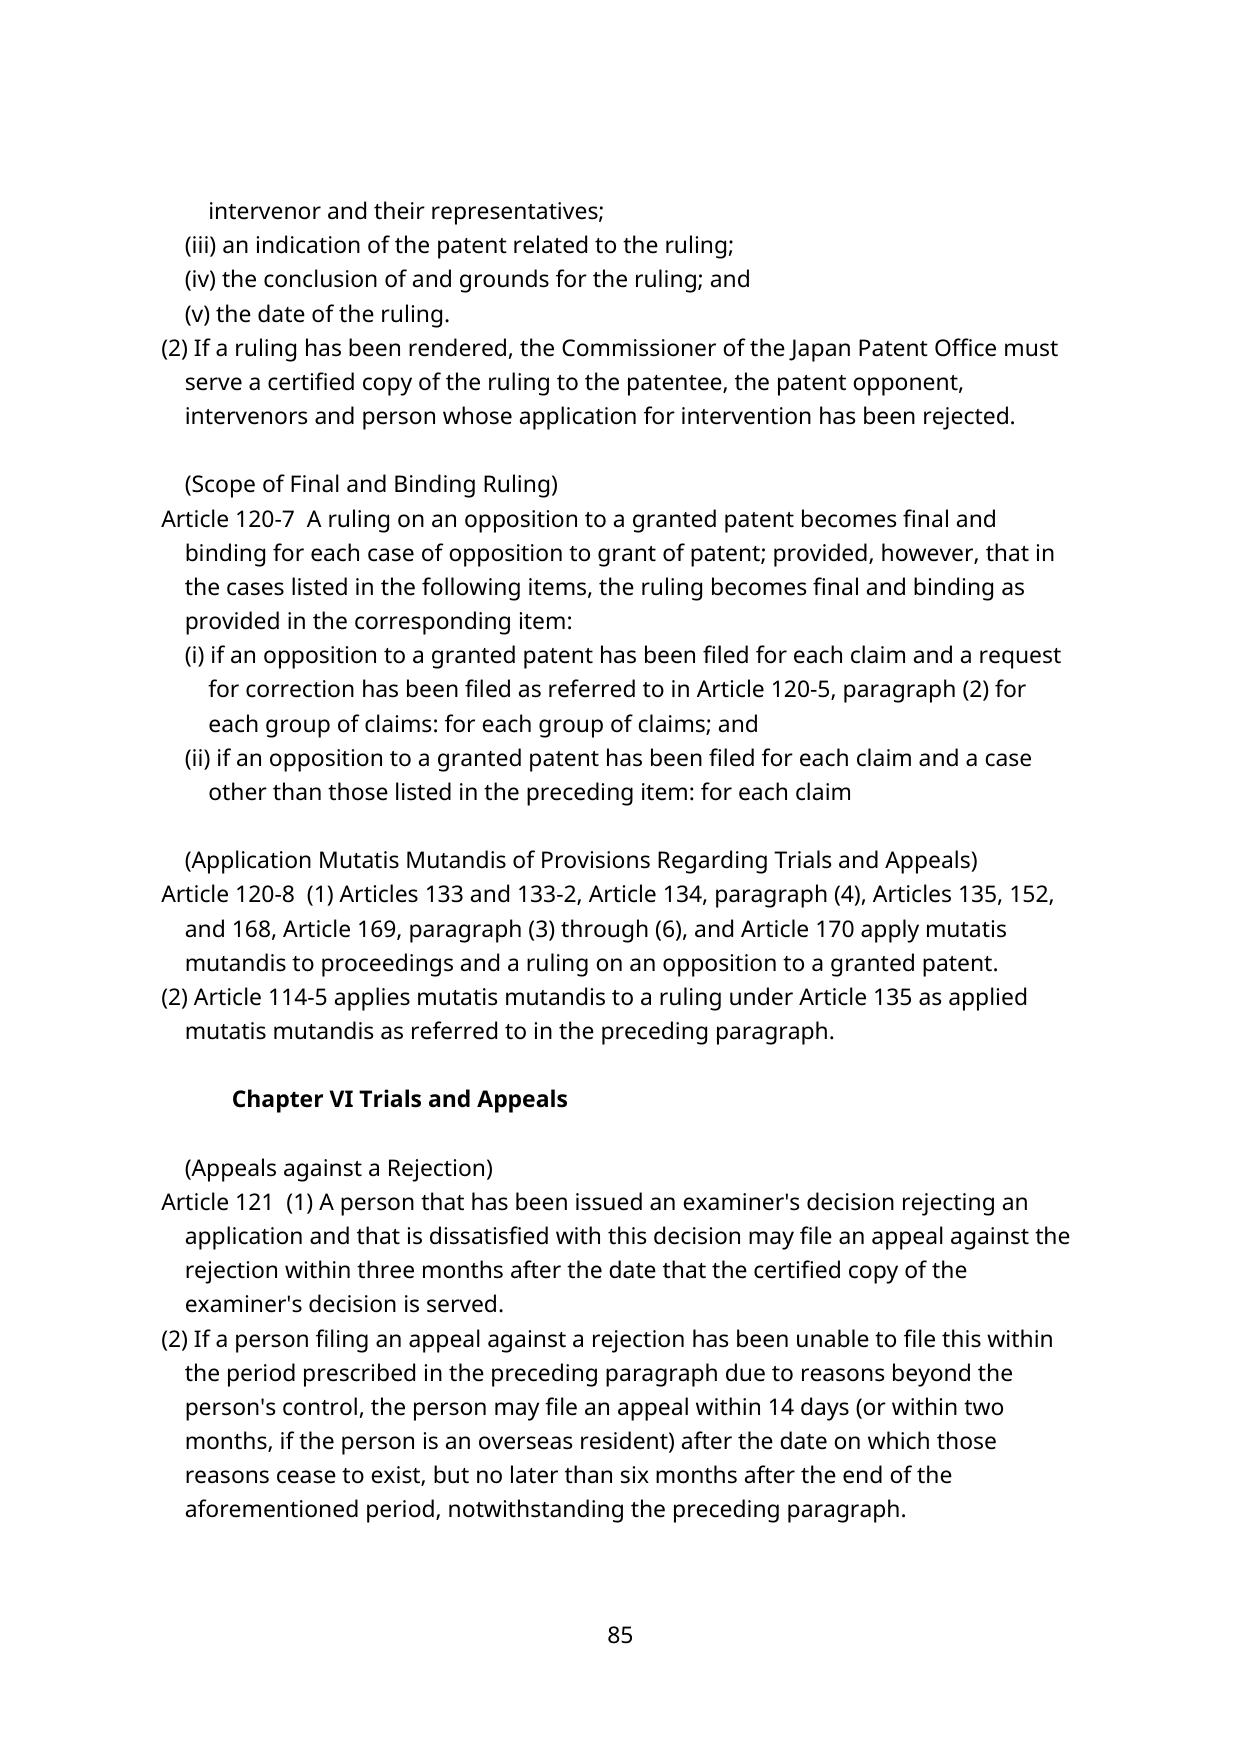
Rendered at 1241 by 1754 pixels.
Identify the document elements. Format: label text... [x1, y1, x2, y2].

text Article 120-7 A ruling on an opposition to a granted patent becomes final and binding for each case of opposition to grant of patent; provided, however, that in the cases listed in the following items, the ruling becomes final and binding as provided in the corresponding item: [161, 501, 1079, 638]
text (v) the date of the ruling. [184, 296, 1079, 330]
text (2) Article 114-5 applies mutatis mutandis to a ruling under Article 135 as applied mutatis mutandis as referred to in the preceding paragraph. [161, 979, 1079, 1048]
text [184, 194, 1079, 228]
text (2) If a person filing an appeal against a rejection has been unable to file this within the period prescribed in the preceding paragraph due to reasons beyond the person's control, the person may file an appeal within 14 days (or within two months, if the person is an overseas resident) after the date on which those reasons cease to exist, but no later than six months after the end of the aforementioned period, notwithstanding the preceding paragraph. [161, 1321, 1079, 1526]
text (Appeals against a Rejection) [184, 1150, 1079, 1184]
text Chapter VI Trials and Appeals [230, 1082, 1079, 1116]
text (i) if an opposition to a granted patent has been filed for each claim and a request for correction has been filed as referred to in Article 120-5, paragraph (2) for each group of claims: for each group of claims; and [184, 638, 1079, 740]
text Article 120-8 (1) Articles 133 and 133-2, Article 134, paragraph (4), Articles 135, 152, and 168, Article 169, paragraph (3) through (6), and Article 170 apply mutatis mutandis to proceedings and a ruling on an opposition to a granted patent. [161, 877, 1079, 979]
text Article 121 (1) A person that has been issued an examiner's decision rejecting an application and that is dissatisfied with this decision may file an appeal against the rejection within three months after the date that the certified copy of the examiner's decision is served. [161, 1184, 1079, 1321]
text (iv) the conclusion of and grounds for the ruling; and [184, 262, 1079, 296]
text (ii) if an opposition to a granted patent has been filed for each claim and a case other than those listed in the preceding item: for each claim [184, 740, 1079, 809]
text (Application Mutatis Mutandis of Provisions Regarding Trials and Appeals) [184, 843, 1079, 877]
text (Scope of Final and Binding Ruling) [184, 467, 1079, 501]
text (iii) an indication of the patent related to the ruling; [184, 228, 1079, 262]
text (2) If a ruling has been rendered, the Commissioner of the Japan Patent Office must serve a certified copy of the ruling to the patentee, the patent opponent, intervenors and person whose application for intervention has been rejected. [161, 330, 1079, 433]
